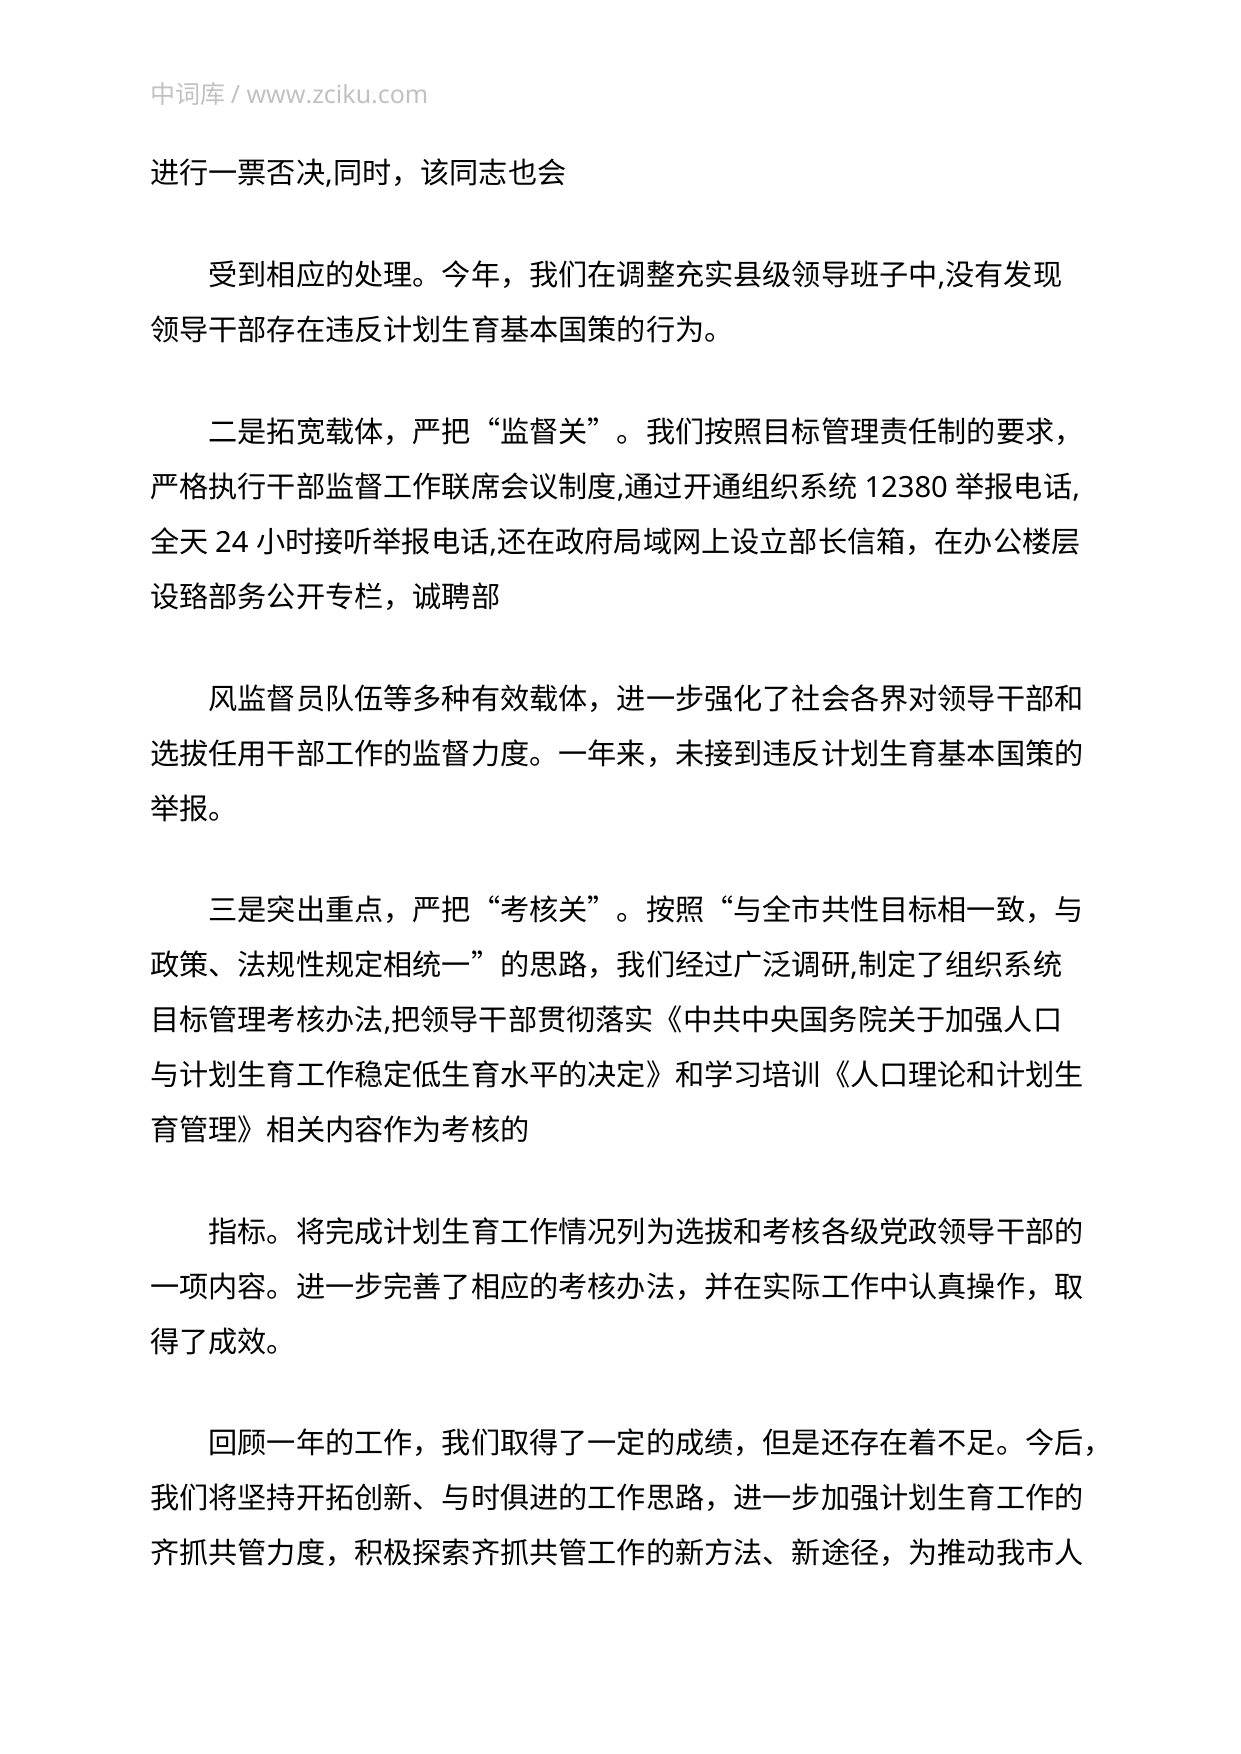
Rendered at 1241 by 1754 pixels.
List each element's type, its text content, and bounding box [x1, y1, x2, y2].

text 受到相应的处理。今年，我们在调整充实县级领导班子中,没有发现领导干部存在违反计划生育基本国策的行为。 [150, 252, 1090, 349]
text 指标。将完成计划生育工作情况列为选拔和考核各级党政领导干部的一项内容。进一步完善了相应的考核办法，并在实际工作中认真操作，取得了成效。 [150, 1208, 1090, 1361]
text 风监督员队伍等多种有效载体，进一步强化了社会各界对领导干部和选拔任用干部工作的监督力度。一年来，未接到违反计划生育基本国策的举报。 [150, 675, 1090, 827]
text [150, 150, 1090, 192]
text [150, 1420, 1090, 1572]
text 三是突出重点，严把“考核关”。按照“与全市共性目标相一致，与政策、法规性规定相统一”的思路，我们经过广泛调研,制定了组织系统目标管理考核办法,把领导干部贯彻落实《中共中央国务院关于加强人口与计划生育工作稳定低生育水平的决定》和学习培训《人口理论和计划生育管理》相关内容作为考核的 [150, 887, 1090, 1149]
text 二是拓宽载体，严把“监督关”。我们按照目标管理责任制的要求，严格执行干部监督工作联席会议制度,通过开通组织系统 12380 举报电话,全天 24 小时接听举报电话,还在政府局域网上设立部长信箱，在办公楼层设臵部务公开专栏，诚聘部 [150, 409, 1090, 616]
